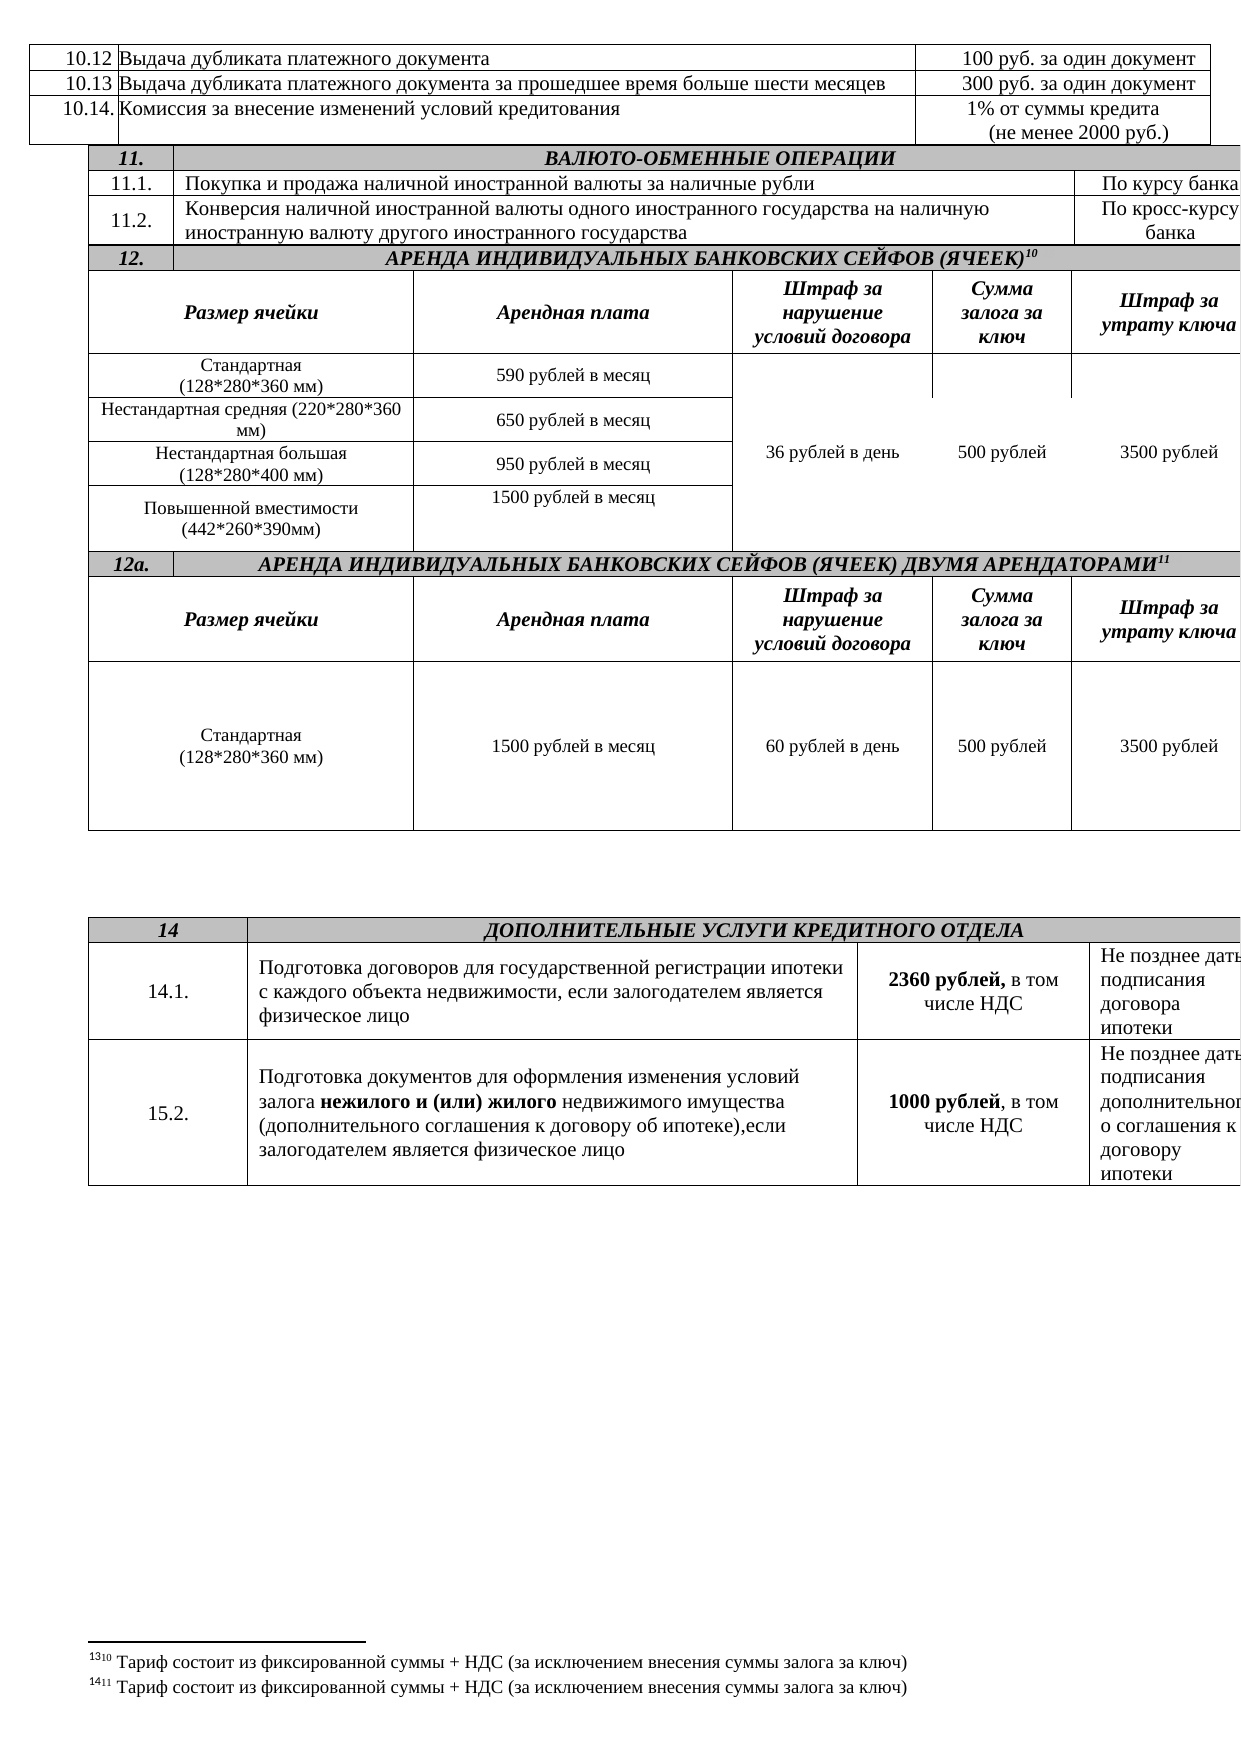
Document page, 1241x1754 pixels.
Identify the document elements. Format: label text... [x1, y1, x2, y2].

table_cell Арендная плата [414, 577, 732, 661]
table_header ВАЛЮТО-ОБМЕННЫЕ ОПЕРАЦИИ [174, 146, 1240, 170]
table_cell Покупка и продажа наличной иностранной валюты за наличные рубли [174, 171, 1074, 195]
table_cell 950 рублей в месяц [414, 442, 732, 485]
table_cell Нестандартная большая (128*280*400 мм) [89, 442, 413, 485]
table_cell 100 руб. за один документ [916, 45, 1210, 69]
table_header АРЕНДА ИНДИВИДУАЛЬНЫХ БАНКОВСКИХ СЕЙФОВ (ЯЧЕЕК)10 [174, 246, 1240, 270]
table_cell 1% от суммы кредита (не менее 2000 руб.) [916, 96, 1210, 144]
table_cell 3500 рублей [1072, 662, 1240, 829]
table_cell Штраф за утрату ключа [1072, 271, 1240, 352]
table_cell Выдача дубликата платежного документа [119, 45, 915, 69]
table_cell Конверсия наличной иностранной валюты одного иностранного государства на наличную иностранную валюту другого иностранного государства [174, 196, 1074, 244]
table_cell Cтандартная (128*280*360 мм) [89, 354, 413, 397]
table_cell Сумма залога за ключ [933, 271, 1071, 352]
table_header 12. [89, 246, 173, 270]
table_cell 10.14. [30, 96, 118, 144]
table_cell 500 рублей [933, 662, 1071, 829]
table_cell 3500 рублей [1071, 354, 1240, 551]
table_cell 15.2. [89, 1040, 247, 1185]
table_cell АРЕНДА ИНДИВИДУАЛЬНЫХ БАНКОВСКИХ СЕЙФОВ (ЯЧЕЕК) ДВУМЯ АРЕНДАТОРАМИ11 [174, 552, 1240, 576]
table_cell 2360 рублей, в том числе НДС [858, 943, 1089, 1039]
table_cell 1500 рублей в месяц [414, 662, 732, 829]
table_cell 590 рублей в месяц [414, 354, 732, 397]
table_cell 10.13 [30, 71, 118, 94]
table_cell 14.1. [89, 943, 247, 1039]
table_cell 11.2. [89, 196, 173, 244]
table_cell Арендная плата [414, 271, 732, 352]
table_cell Штраф за утрату ключа [1072, 577, 1240, 661]
table_cell 12а. [89, 552, 173, 576]
table_cell 11.1. [89, 171, 173, 195]
table_cell Комиссия за внесение изменений условий кредитования [119, 96, 915, 144]
table_cell Подготовка документов для оформления изменения условий залога нежилого и (или) жилого недвижимого имущества (дополнительного соглашения к договору об ипотеке),если залогодателем является физическое лицо [248, 1040, 857, 1185]
table_cell 36 рублей в день [733, 354, 932, 551]
table_cell Размер ячейки [89, 271, 413, 352]
table_header ДОПОЛНИТЕЛЬНЫЕ УСЛУГИ КРЕДИТНОГО ОТДЕЛА [248, 918, 1240, 942]
table_cell 10.12 [30, 45, 118, 69]
table_cell Повышенной вместимости (442*260*390мм) [89, 486, 413, 551]
table_header 11. [89, 146, 173, 170]
table_cell 650 рублей в месяц [414, 398, 732, 441]
table_header 14 [89, 918, 247, 942]
table_cell По кросс-курсу банка [1075, 196, 1240, 244]
table_cell Штраф за нарушение условий договора [733, 577, 932, 661]
table_cell Нестандартная средняя (220*280*360 мм) [89, 398, 413, 441]
table_cell 500 рублей [933, 354, 1071, 551]
table_cell Сумма залога за ключ [933, 577, 1071, 661]
table_cell 1500 рублей в месяц [414, 486, 732, 551]
table_cell Выдача дубликата платежного документа за прошедшее время больше шести месяцев [119, 71, 915, 94]
table_cell Cтандартная (128*280*360 мм) [89, 662, 413, 829]
table_cell 1000 рублей, в том числе НДС [858, 1040, 1089, 1185]
table_cell По курсу банка [1075, 171, 1240, 195]
table_cell Не позднее даты подписания договора ипотеки [1090, 943, 1240, 1039]
table_cell Не позднее даты подписания дополнительного соглашения к договору ипотеки [1090, 1040, 1240, 1185]
table_cell Подготовка договоров для государственной регистрации ипотеки с каждого объекта недвижимости, если залогодателем является физическое лицо [248, 943, 857, 1039]
table_cell Размер ячейки [89, 577, 413, 661]
table_cell 300 руб. за один документ [916, 71, 1210, 94]
table_cell Штраф за нарушение условий договора [733, 271, 932, 352]
table_cell 60 рублей в день [733, 662, 932, 829]
